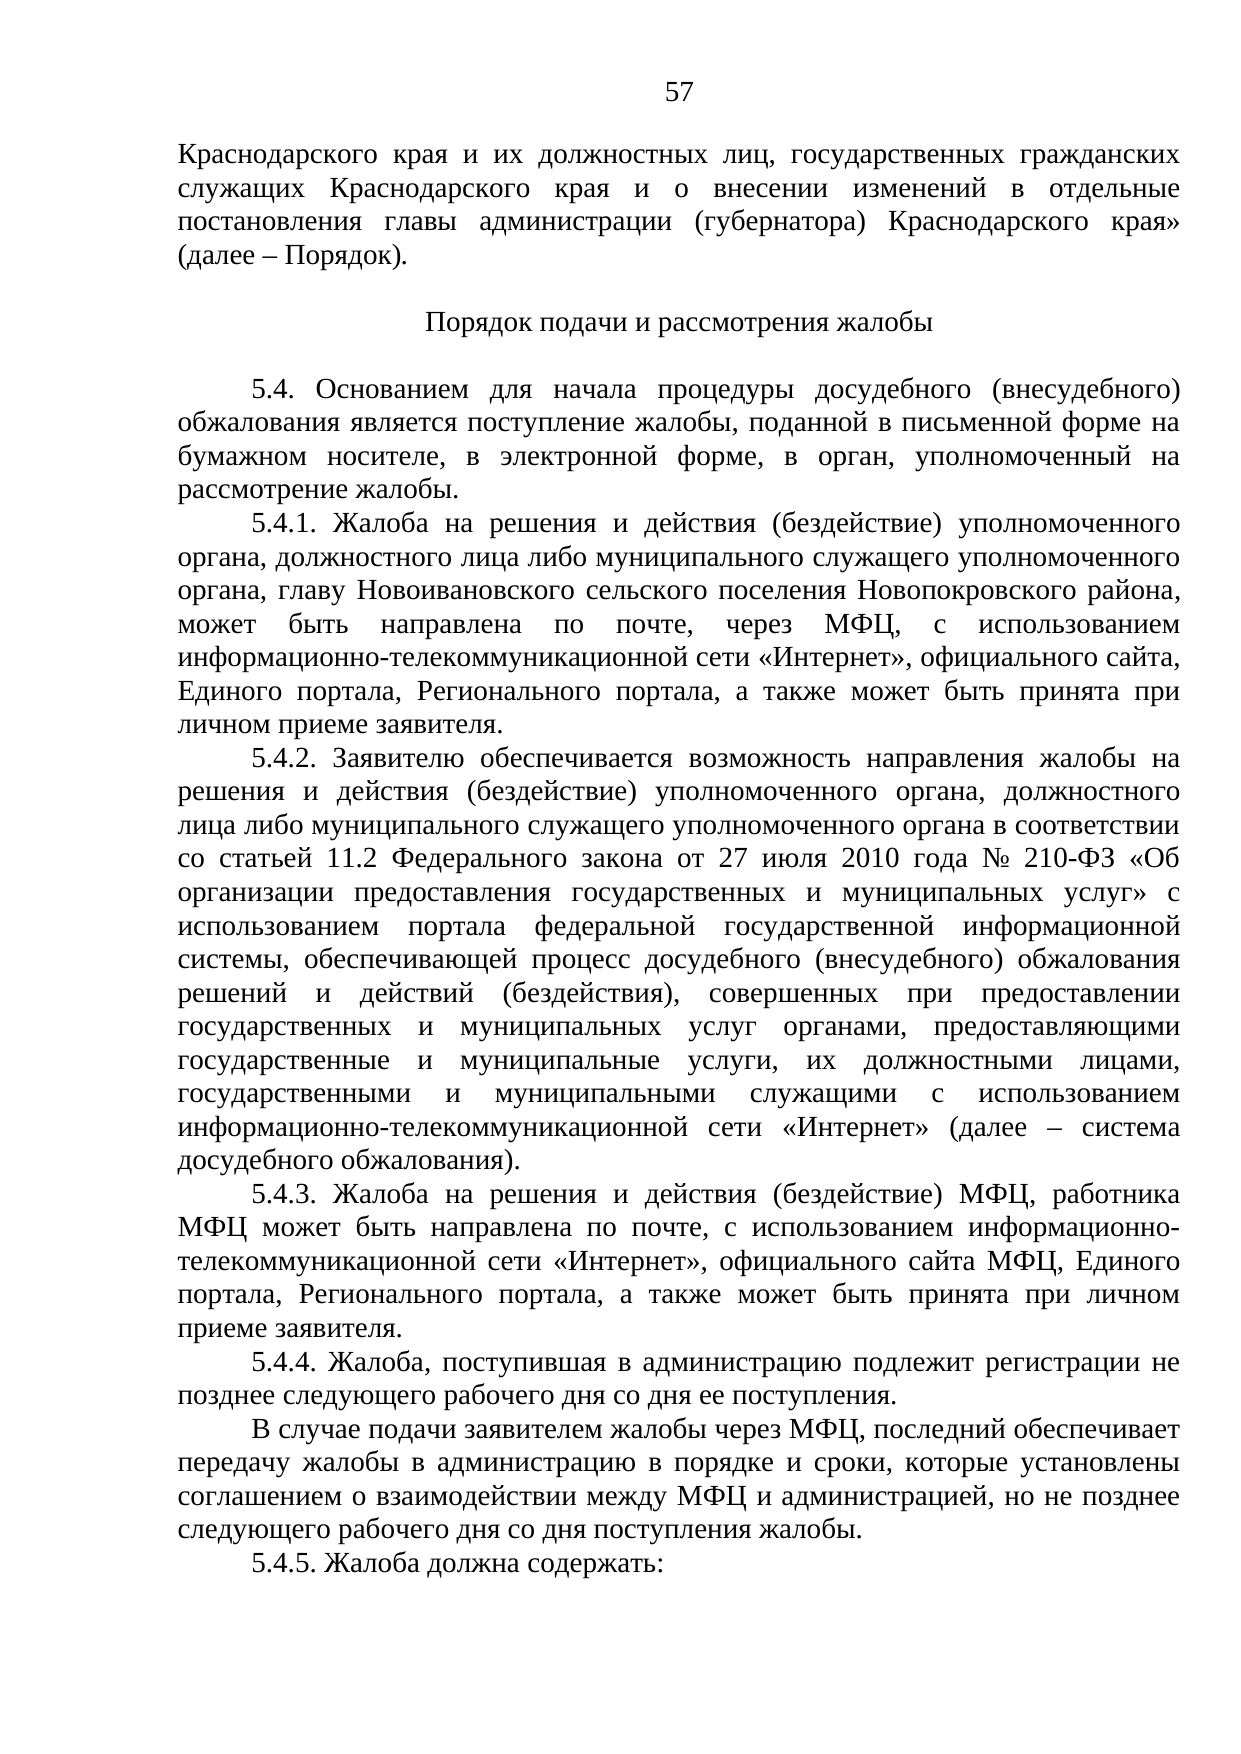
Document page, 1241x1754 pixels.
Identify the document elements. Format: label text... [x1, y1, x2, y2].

text 5.4.5. Жалоба должна содержать: [177, 1545, 1181, 1578]
text 5.4.2. Заявителю обеспечивается возможность направления жалобы на решения и действия (бездействие) уполномоченного органа, должностного лица либо муниципального служащего уполномоченного органа в соответствии со статьей 11.2 Федерального закона от 27 июля 2010 года № 210-ФЗ «Об организации предоставления государственных и муниципальных услуг» с использованием портала федеральной государственной информационной системы, обеспечивающей процесс досудебного (внесудебного) обжалования решений и действий (бездействия), совершенных при предоставлении государственных и муниципальных услуг органами, предоставляющими государственные и муниципальные услуги, их должностными лицами, государственными и муниципальными служащими с использованием информационно-телекоммуникационной сети «Интернет» (далее – система досудебного обжалования). [177, 740, 1181, 1176]
text 5.4.3. Жалоба на решения и действия (бездействие) МФЦ, работника МФЦ может быть направлена по почте, с использованием информационно-телекоммуникационной сети «Интернет», официального сайта МФЦ, Единого портала, Регионального портала, а также может быть принята при личном приеме заявителя. [177, 1176, 1181, 1344]
text 5.4.1. Жалоба на решения и действия (бездействие) уполномоченного органа, должностного лица либо муниципального служащего уполномоченного органа, главу Новоивановского сельского поселения Новопокровского района, может быть направлена по почте, через МФЦ, с использованием информационно-телекоммуникационной сети «Интернет», официального сайта, Единого портала, Регионального портала, а также может быть принята при личном приеме заявителя. [177, 505, 1181, 740]
text 5.4.4. Жалоба, поступившая в администрацию подлежит регистрации не позднее следующего рабочего дня со дня ее поступления. [177, 1344, 1181, 1411]
text Порядок подачи и рассмотрения жалобы [177, 304, 1181, 337]
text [177, 136, 1181, 270]
text 5.4. Основанием для начала процедуры досудебного (внесудебного) обжалования является поступление жалобы, поданной в письменной форме на бумажном носителе, в электронной форме, в орган, уполномоченный на рассмотрение жалобы. [177, 371, 1181, 505]
text В случае подачи заявителем жалобы через МФЦ, последний обеспечивает передачу жалобы в администрацию в порядке и сроки, которые установлены соглашением о взаимодействии между МФЦ и администрацией, но не позднее следующего рабочего дня со дня поступления жалобы. [177, 1411, 1181, 1545]
